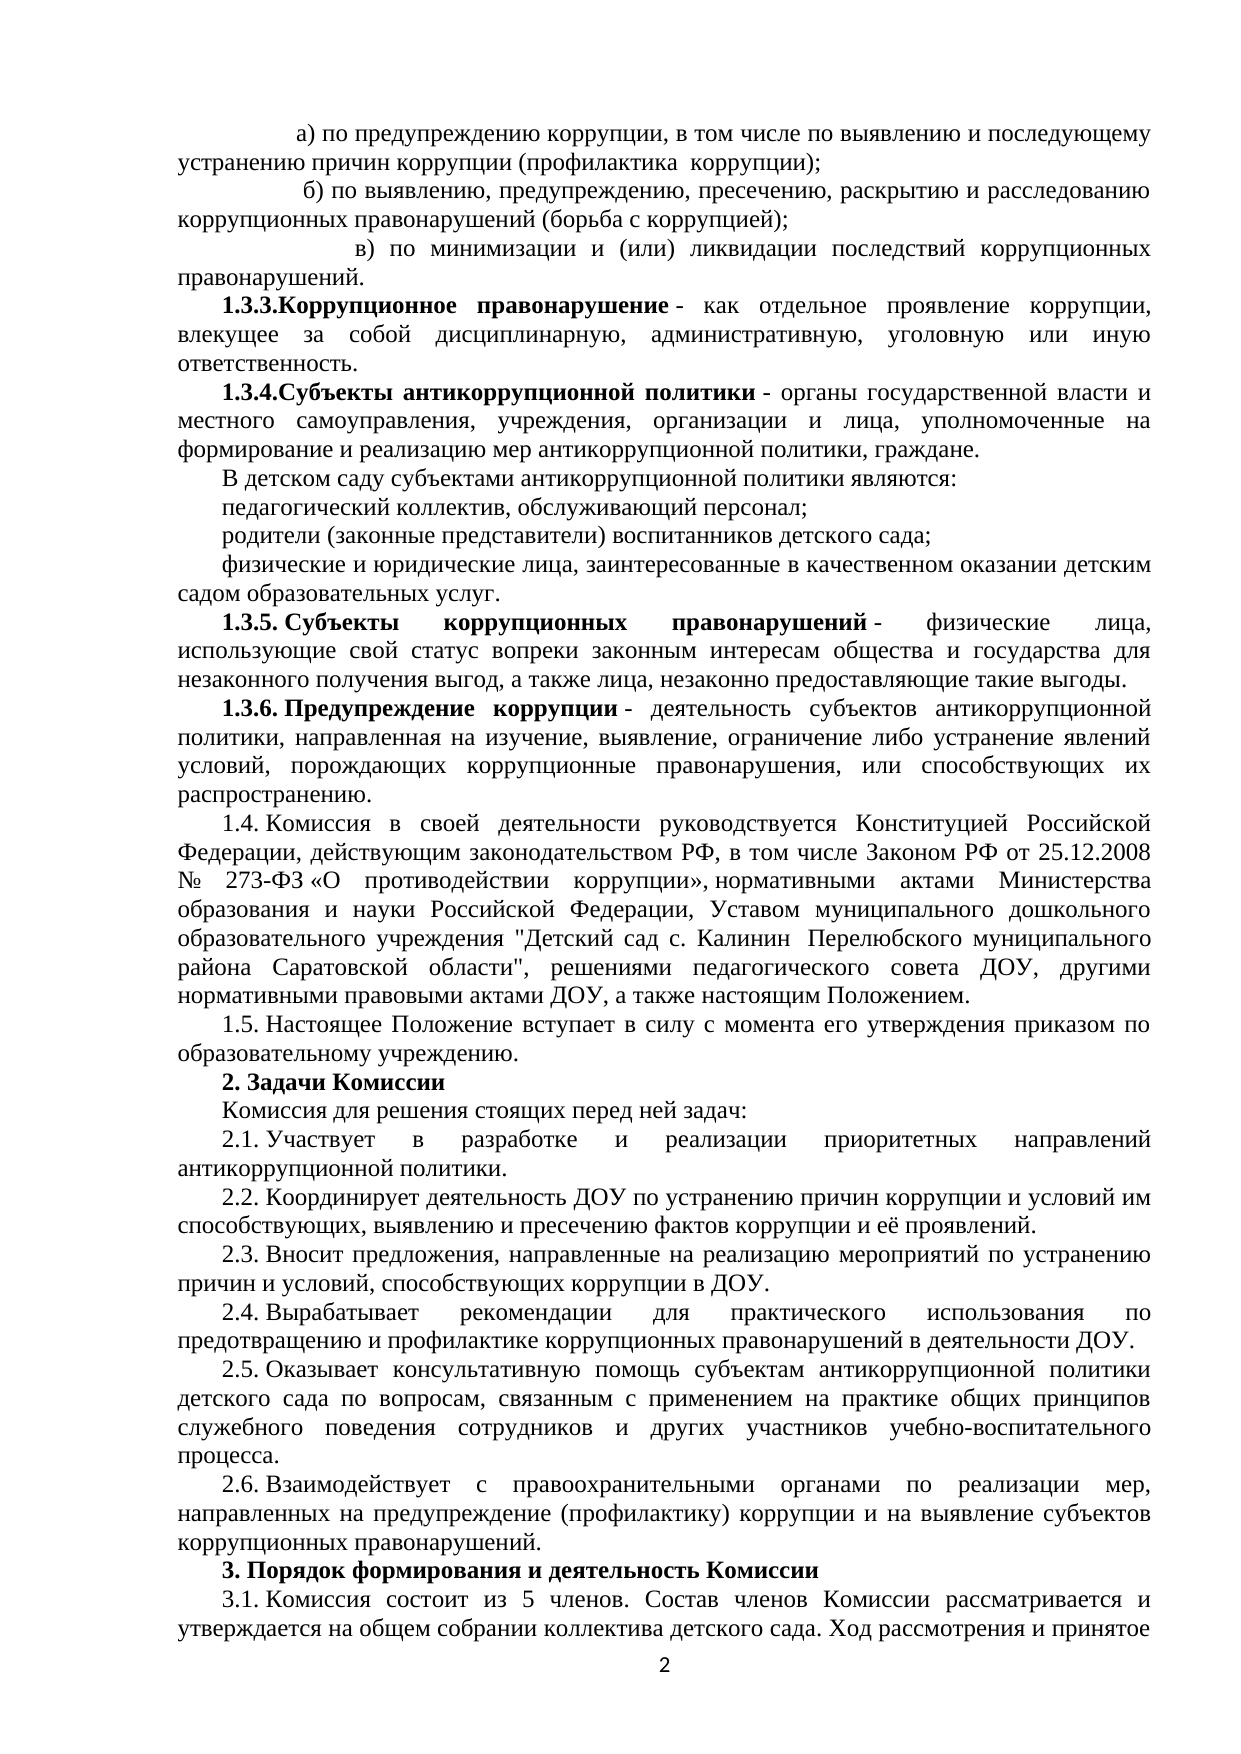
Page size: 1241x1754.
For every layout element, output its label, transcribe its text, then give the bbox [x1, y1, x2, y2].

text 1.3.3.Коррупционное правонарушение - как отдельное проявление коррупции, влекущее за собой дисциплинарную, административную, уголовную или иную ответственность. [177, 291, 1152, 377]
text 1.3.4.Субъекты антикоррупционной политики - органы государственной власти и местного самоуправления, учреждения, организации и лица, уполномоченные на формирование и реализацию мер антикоррупционной политики, граждане. [177, 377, 1152, 463]
text в) по минимизации и (или) ликвидации последствий коррупционных правонарушений. [177, 233, 1152, 291]
text 1.3.5. Субъекты коррупционных правонарушений - физические лица, использующие свой статус вопреки законным интересам общества и государства для незаконного получения выгод, а также лица, незаконно предоставляющие такие выгоды. [177, 607, 1152, 693]
text родители (законные представители) воспитанников детского сада; [177, 521, 1152, 549]
text 2. Задачи Комиссии [177, 1067, 1152, 1096]
text В детском саду субъектами антикоррупционной политики являются: [177, 463, 1152, 492]
text педагогический коллектив, обслуживающий персонал; [177, 492, 1152, 521]
text 2.3. Вносит предложения, направленные на реализацию мероприятий по устранению причин и условий, способствующих коррупции в ДОУ. [177, 1239, 1152, 1297]
text 2.2. Координирует деятельность ДОУ по устранению причин коррупции и условий им способствующих, выявлению и пресечению фактов коррупции и её проявлений. [177, 1182, 1152, 1239]
text 1.4. Комиссия в своей деятельности руководствуется Конституцией Российской Федерации, действующим законодательством РФ, в том числе Законом РФ от 25.12.2008 № 273-ФЗ «О противодействии коррупции», нормативными актами Министерства образования и науки Российской Федерации, Уставом муниципального дошкольного образовательного учреждения "Детский сад с. Калинин Перелюбского муниципального района Саратовской области", решениями педагогического совета ДОУ, другими нормативными правовыми актами ДОУ, а также настоящим Положением. [177, 808, 1152, 1009]
text 2.6. Взаимодействует с правоохранительными органами по реализации мер, направленных на предупреждение (профилактику) коррупции и на выявление субъектов коррупционных правонарушений. [177, 1469, 1152, 1556]
text Комиссия для решения стоящих перед ней задач: [177, 1096, 1152, 1124]
text а) по предупреждению коррупции, в том числе по выявлению и последующему устранению причин коррупции (профилактика коррупции); [177, 118, 1152, 176]
text 2.1. Участвует в разработке и реализации приоритетных направлений антикоррупционной политики. [177, 1124, 1152, 1182]
text физические и юридические лица, заинтересованные в качественном оказании детским садом образовательных услуг. [177, 549, 1152, 607]
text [177, 1584, 1152, 1642]
text 3. Порядок формирования и деятельность Комиссии [177, 1556, 1152, 1584]
text 2.5. Оказывает консультативную помощь субъектам антикоррупционной политики детского сада по вопросам, связанным с применением на практике общих принципов служебного поведения сотрудников и других участников учебно-воспитательного процесса. [177, 1354, 1152, 1469]
text 2.4. Вырабатывает рекомендации для практического использования по предотвращению и профилактике коррупционных правонарушений в деятельности ДОУ. [177, 1297, 1152, 1354]
text 1.3.6. Предупреждение коррупции - деятельность субъектов антикоррупционной политики, направленная на изучение, выявление, ограничение либо устранение явлений условий, порождающих коррупционные правонарушения, или способствующих их распространению. [177, 693, 1152, 808]
text б) по выявлению, предупреждению, пресечению, раскрытию и расследованию коррупционных правонарушений (борьба с коррупцией); [177, 176, 1152, 233]
text 1.5. Настоящее Положение вступает в силу с момента его утверждения приказом по образовательному учреждению. [177, 1009, 1152, 1067]
